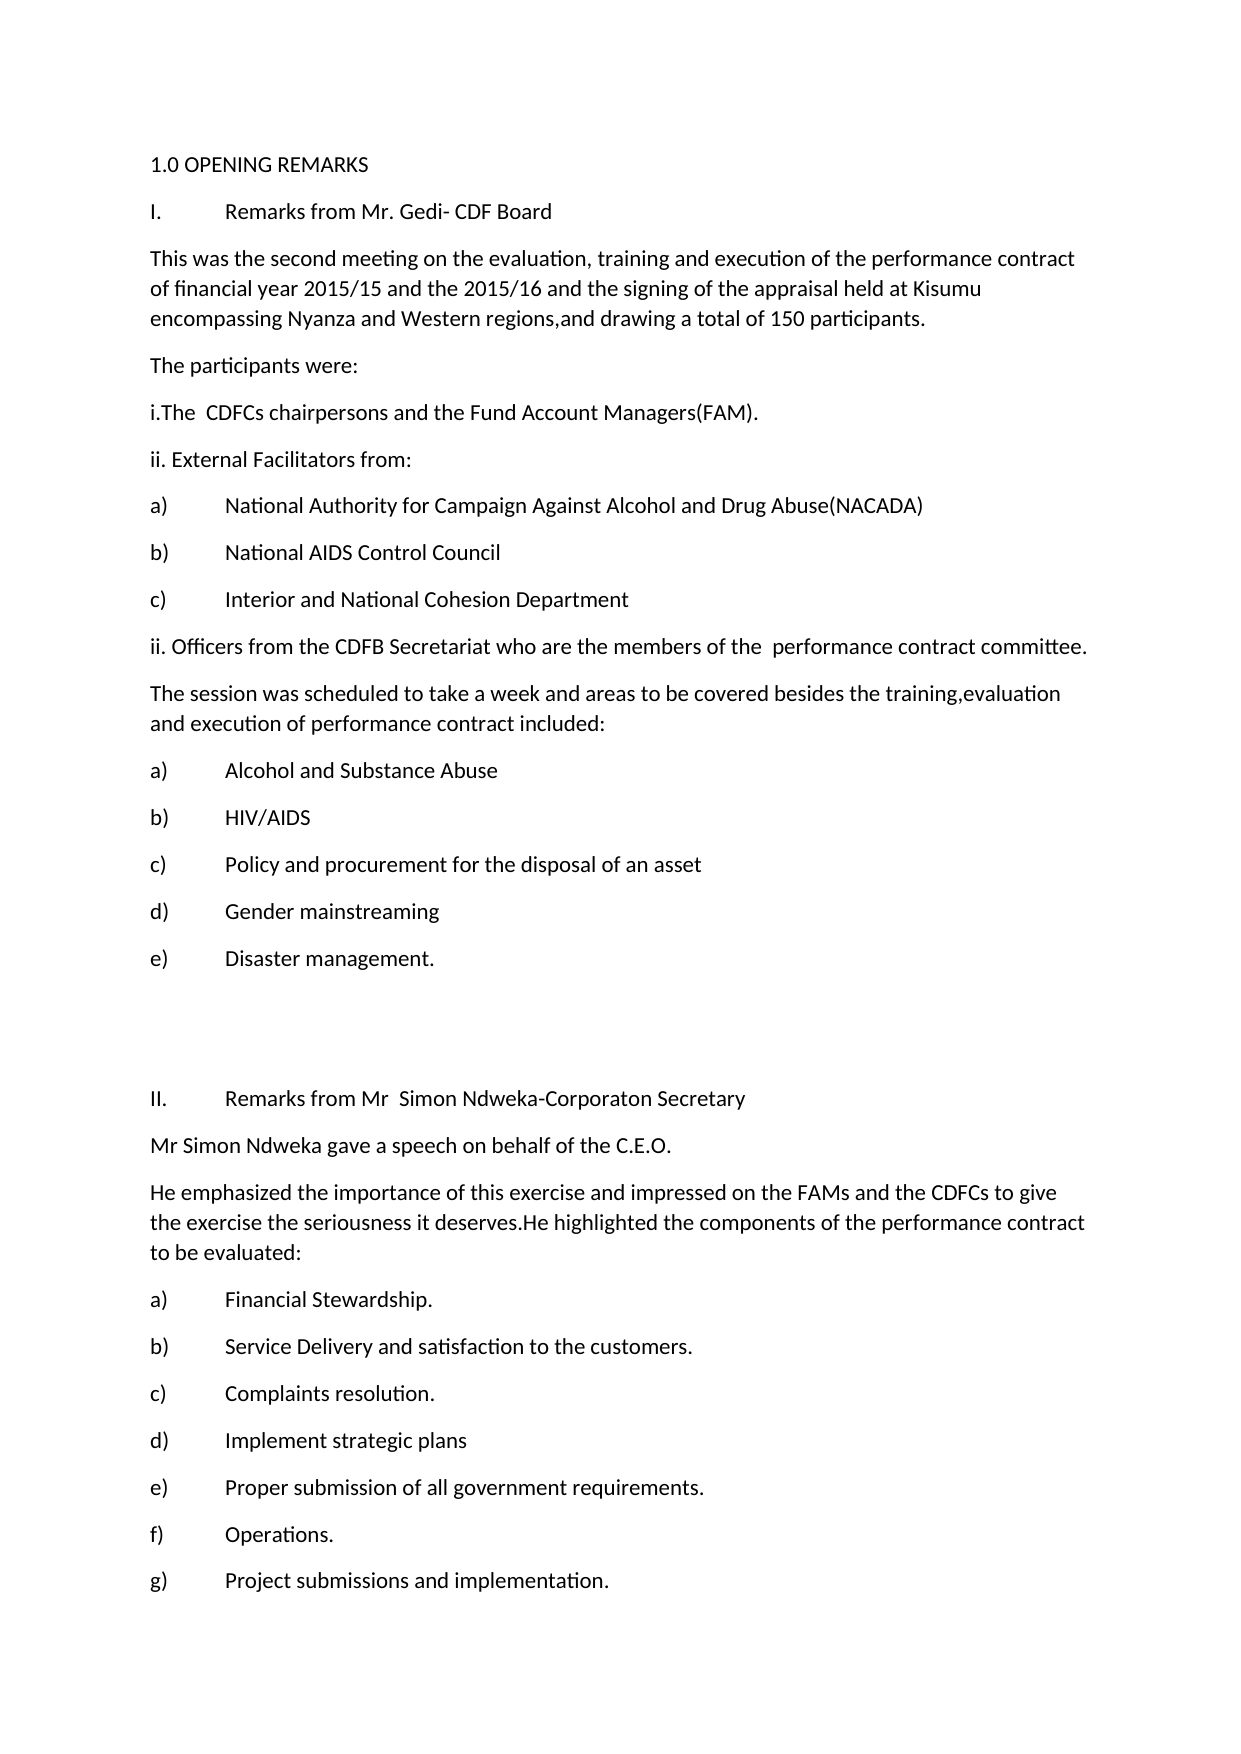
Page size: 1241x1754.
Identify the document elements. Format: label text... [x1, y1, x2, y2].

text He emphasized the importance of this exercise and impressed on the FAMs and the CDFCs to give the exercise the seriousness it deserves.He highlighted the components of the performance contract to be evaluated: [150, 1178, 1090, 1267]
text a) Alcohol and Substance Abuse [150, 756, 1090, 784]
text ii. External Facilitators from: [150, 445, 1090, 473]
text ii. Officers from the CDFB Secretariat who are the members of the performance contract committee. [150, 632, 1090, 660]
text The session was scheduled to take a week and areas to be covered besides the training,evaluation and execution of performance contract included: [150, 679, 1090, 737]
text d) Gender mainstreaming [150, 897, 1090, 925]
text i.The CDFCs chairpersons and the Fund Account Managers(FAM). [150, 398, 1090, 426]
text f) Operations. [150, 1520, 1090, 1548]
text 1.0 OPENING REMARKS [150, 150, 1090, 178]
text I. Remarks from Mr. Gedi- CDF Board [150, 197, 1090, 225]
text a) Financial Stewardship. [150, 1285, 1090, 1313]
text c) Interior and National Cohesion Department [150, 585, 1090, 613]
text c) Complaints resolution. [150, 1379, 1090, 1407]
text b) National AIDS Control Council [150, 538, 1090, 567]
text b) Service Delivery and satisfaction to the customers. [150, 1332, 1090, 1360]
text II. Remarks from Mr Simon Ndweka-Corporaton Secretary [150, 1084, 1090, 1112]
text e) Disaster management. [150, 944, 1090, 972]
text g) Project submissions and implementation. [150, 1567, 1090, 1595]
text b) HIV/AIDS [150, 803, 1090, 831]
text Mr Simon Ndweka gave a speech on behalf of the C.E.O. [150, 1131, 1090, 1159]
text a) National Authority for Campaign Against Alcohol and Drug Abuse(NACADA) [150, 492, 1090, 520]
text e) Proper submission of all government requirements. [150, 1473, 1090, 1501]
text d) Implement strategic plans [150, 1426, 1090, 1454]
text The participants were: [150, 351, 1090, 379]
text This was the second meeting on the evaluation, training and execution of the performance contract of financial year 2015/15 and the 2015/16 and the signing of the appraisal held at Kisumu encompassing Nyanza and Western regions,and drawing a total of 150 participants. [150, 244, 1090, 332]
text c) Policy and procurement for the disposal of an asset [150, 850, 1090, 878]
